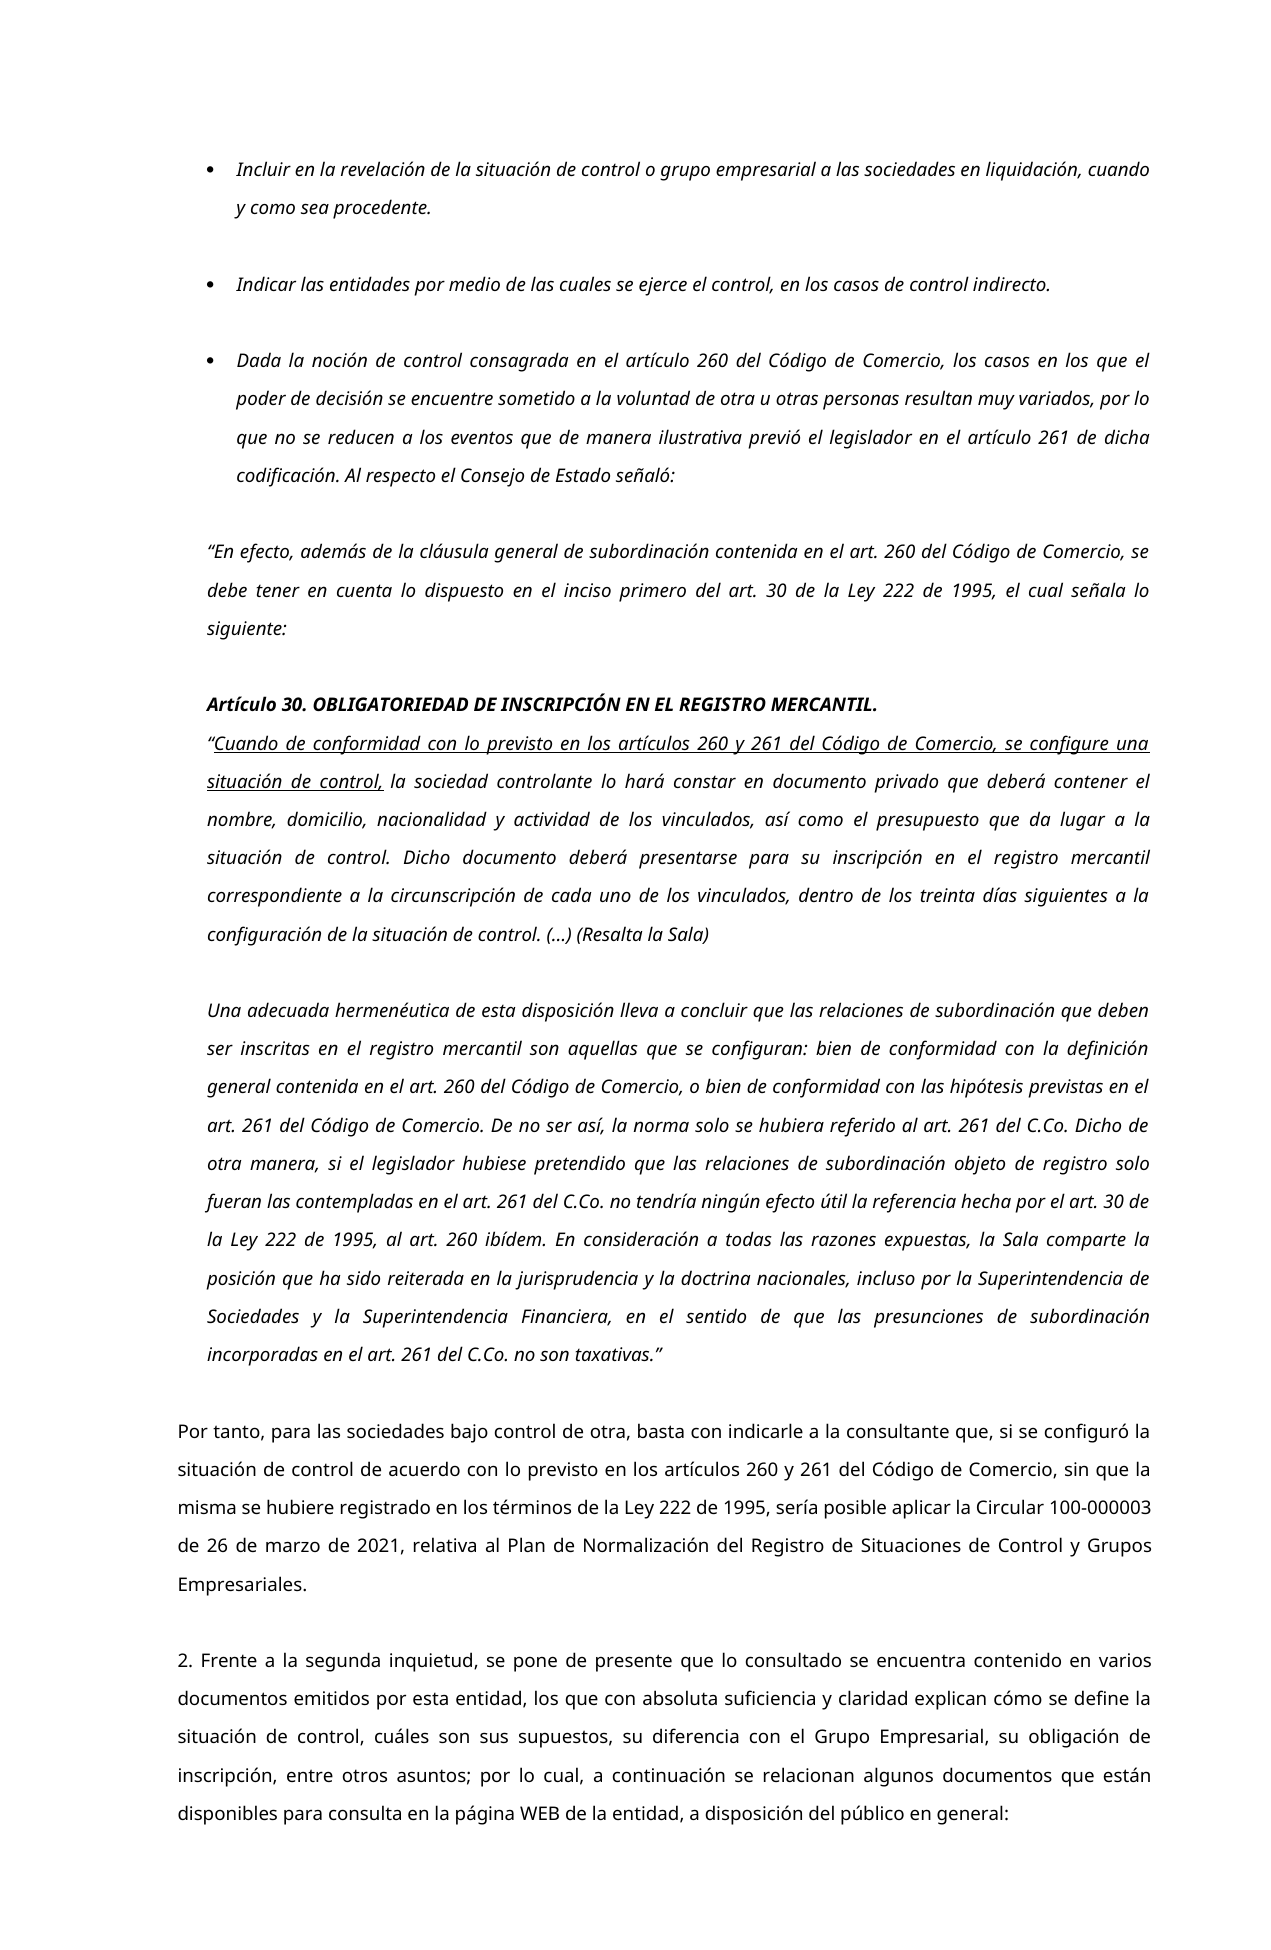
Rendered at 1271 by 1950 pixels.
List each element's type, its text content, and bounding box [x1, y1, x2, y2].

text Por tanto, para las sociedades bajo control de otra, basta con indicarle a la consultante que, si se configuró la situación de control de acuerdo con lo previsto en los artículos 260 y 261 del Código de Comercio, sin que la misma se hubiere registrado en los términos de la Ley 222 de 1995, sería posible aplicar la Circular 100-000003 de 26 de marzo de 2021, relativa al Plan de Normalización del Registro de Situaciones de Control y Grupos Empresariales. [177, 1418, 1153, 1596]
text · Dada la noción de control consagrada en el artículo 260 del Código de Comercio, los casos en los que el poder de decisión se encuentre sometido a la voluntad de otra u otras personas resultan muy variados, por lo que no se reducen a los eventos que de manera ilustrativa previó el legislador en el artículo 261 de dicha codificación. Al respecto el Consejo de Estado señaló: [207, 347, 1153, 488]
text · Incluir en la revelación de la situación de control o grupo empresarial a las sociedades en liquidación, cuando y como sea procedente. [207, 156, 1153, 220]
text Una adecuada hermenéutica de esta disposición lleva a concluir que las relaciones de subordinación que deben ser inscritas en el registro mercantil son aquellas que se configuran: bien de conformidad con la definición general contenida en el art. 260 del Código de Comercio, o bien de conformidad con las hipótesis previstas en el art. 261 del Código de Comercio. De no ser así, la norma solo se hubiera referido al art. 261 del C.Co. Dicho de otra manera, si el legislador hubiese pretendido que las relaciones de subordinación objeto de registro solo fueran las contempladas en el art. 261 del C.Co. no tendría ningún efecto útil la referencia hecha por el art. 30 de la Ley 222 de 1995, al art. 260 ibídem. En consideración a todas las razones expuestas, la Sala comparte la posición que ha sido reiterada en la jurisprudencia y la doctrina nacionales, incluso por la Superintendencia de Sociedades y la Superintendencia Financiera, en el sentido de que las presunciones de subordinación incorporadas en el art. 261 del C.Co. no son taxativas.” [207, 997, 1153, 1367]
text “En efecto, además de la cláusula general de subordinación contenida en el art. 260 del Código de Comercio, se debe tener en cuenta lo dispuesto en el inciso primero del art. 30 de la Ley 222 de 1995, el cual señala lo siguiente: [207, 539, 1153, 641]
text 2. Frente a la segunda inquietud, se pone de presente que lo consultado se encuentra contenido en varios documentos emitidos por esta entidad, los que con absoluta suficiencia y claridad explican cómo se define la situación de control, cuáles son sus supuestos, su diferencia con el Grupo Empresarial, su obligación de inscripción, entre otros asuntos; por lo cual, a continuación se relacionan algunos documentos que están disponibles para consulta en la página WEB de la entidad, a disposición del público en general: [177, 1647, 1153, 1826]
text · Indicar las entidades por medio de las cuales se ejerce el control, en los casos de control indirecto. [207, 271, 1153, 297]
text Artículo 30. OBLIGATORIEDAD DE INSCRIPCIÓN EN EL REGISTRO MERCANTIL. [207, 692, 1153, 717]
text “Cuando de conformidad con lo previsto en los artículos 260 y 261 del Código de Comercio, se configure una situación de control, la sociedad controlante lo hará constar en documento privado que deberá contener el nombre, domicilio, nacionalidad y actividad de los vinculados, así como el presupuesto que da lugar a la situación de control. Dicho documento deberá presentarse para su inscripción en el registro mercantil correspondiente a la circunscripción de cada uno de los vinculados, dentro de los treinta días siguientes a la configuración de la situación de control. (…) (Resalta la Sala) [207, 730, 1153, 946]
